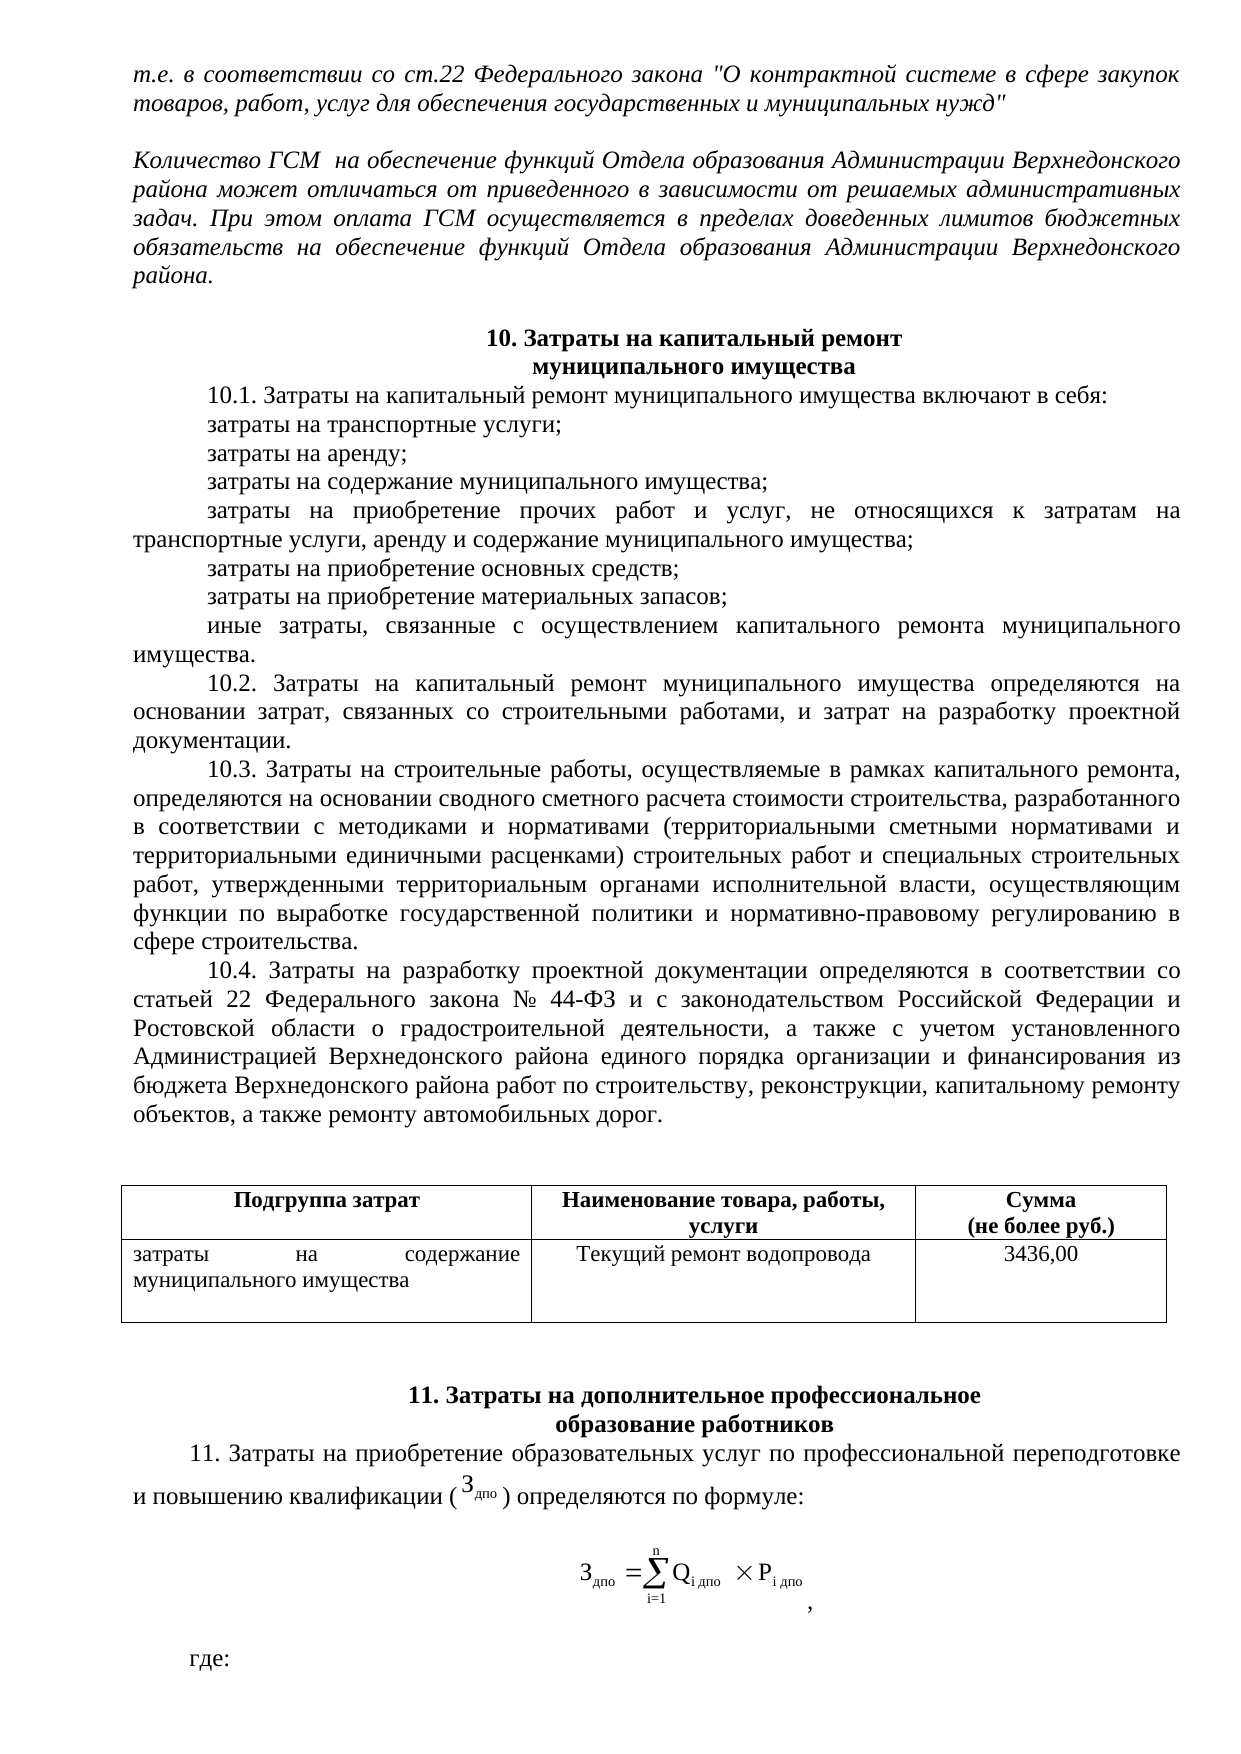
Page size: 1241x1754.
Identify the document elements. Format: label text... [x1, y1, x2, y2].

text затраты на аренду; [133, 438, 1181, 466]
text 10.1. Затраты на капитальный ремонт муниципального имущества включают в себя: [133, 380, 1181, 409]
table_header Подгруппа затрат [122, 1186, 531, 1239]
text 10.3. Затраты на строительные работы, осуществляемые в рамках капитального ремонта, определяются на основании сводного сметного расчета стоимости строительства, разработанного в соответствии с методиками и нормативами (территориальными сметными нормативами и территориальными единичными расценками) строительных работ и специальных строительных работ, утвержденными территориальным органами исполнительной власти, осуществляющим функции по выработке государственной политики и нормативно-правовому регулированию в сфере строительства. [133, 754, 1181, 955]
table_cell 3436,00 [916, 1240, 1166, 1322]
text 10. Затраты на капитальный ремонт [133, 323, 1181, 351]
text затраты на содержание муниципального имущества; [133, 466, 1181, 495]
text иные затраты, связанные с осуществлением капитального ремонта муниципального имущества. [133, 610, 1181, 668]
text 10.4. Затраты на разработку проектной документации определяются в соответствии со статьей 22 Федерального закона № 44-ФЗ и с законодательством Российской Федерации и Ростовской области о градостроительной деятельности, а также с учетом установленного Администрацией Верхнедонского района единого порядка организации и финансирования из бюджета Верхнедонского района работ по строительству, реконструкции, капитальному ремонту объектов, а также ремонту автомобильных дорог. [133, 955, 1181, 1128]
text муниципального имущества [133, 351, 1181, 380]
text Количество ГСМ на обеспечение функций Отдела образования Администрации Верхнедонского района может отличаться от приведенного в зависимости от решаемых административных задач. При этом оплата ГСМ осуществляется в пределах доведенных лимитов бюджетных обязательств на обеспечение функций Отдела образования Администрации Верхнедонского района. [133, 145, 1181, 289]
text затраты на приобретение материальных запасов; [133, 581, 1181, 610]
text 10.2. Затраты на капитальный ремонт муниципального имущества определяются на основании затрат, связанных со строительными работами, и затрат на разработку проектной документации. [133, 668, 1181, 754]
table_cell затраты на содержание муниципального имущества [122, 1240, 531, 1322]
text затраты на приобретение основных средств; [133, 553, 1181, 581]
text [133, 59, 1181, 117]
table_header Сумма (не более руб.) [916, 1186, 1166, 1239]
text 11. Затраты на приобретение образовательных услуг по профессиональной переподготовке и повышению квалификации () определяются по формуле: [133, 1438, 1181, 1510]
text , [133, 1539, 1181, 1615]
text затраты на приобретение прочих работ и услуг, не относящихся к затратам на транспортные услуги, аренду и содержание муниципального имущества; [133, 495, 1181, 553]
table_cell Текущий ремонт водопровода [532, 1240, 915, 1322]
text где: [133, 1643, 1181, 1672]
text образование работников [133, 1409, 1181, 1438]
text затраты на транспортные услуги; [133, 409, 1181, 438]
text 11. Затраты на дополнительное профессиональное [133, 1381, 1181, 1409]
table_header Наименование товара, работы, услуги [532, 1186, 915, 1239]
